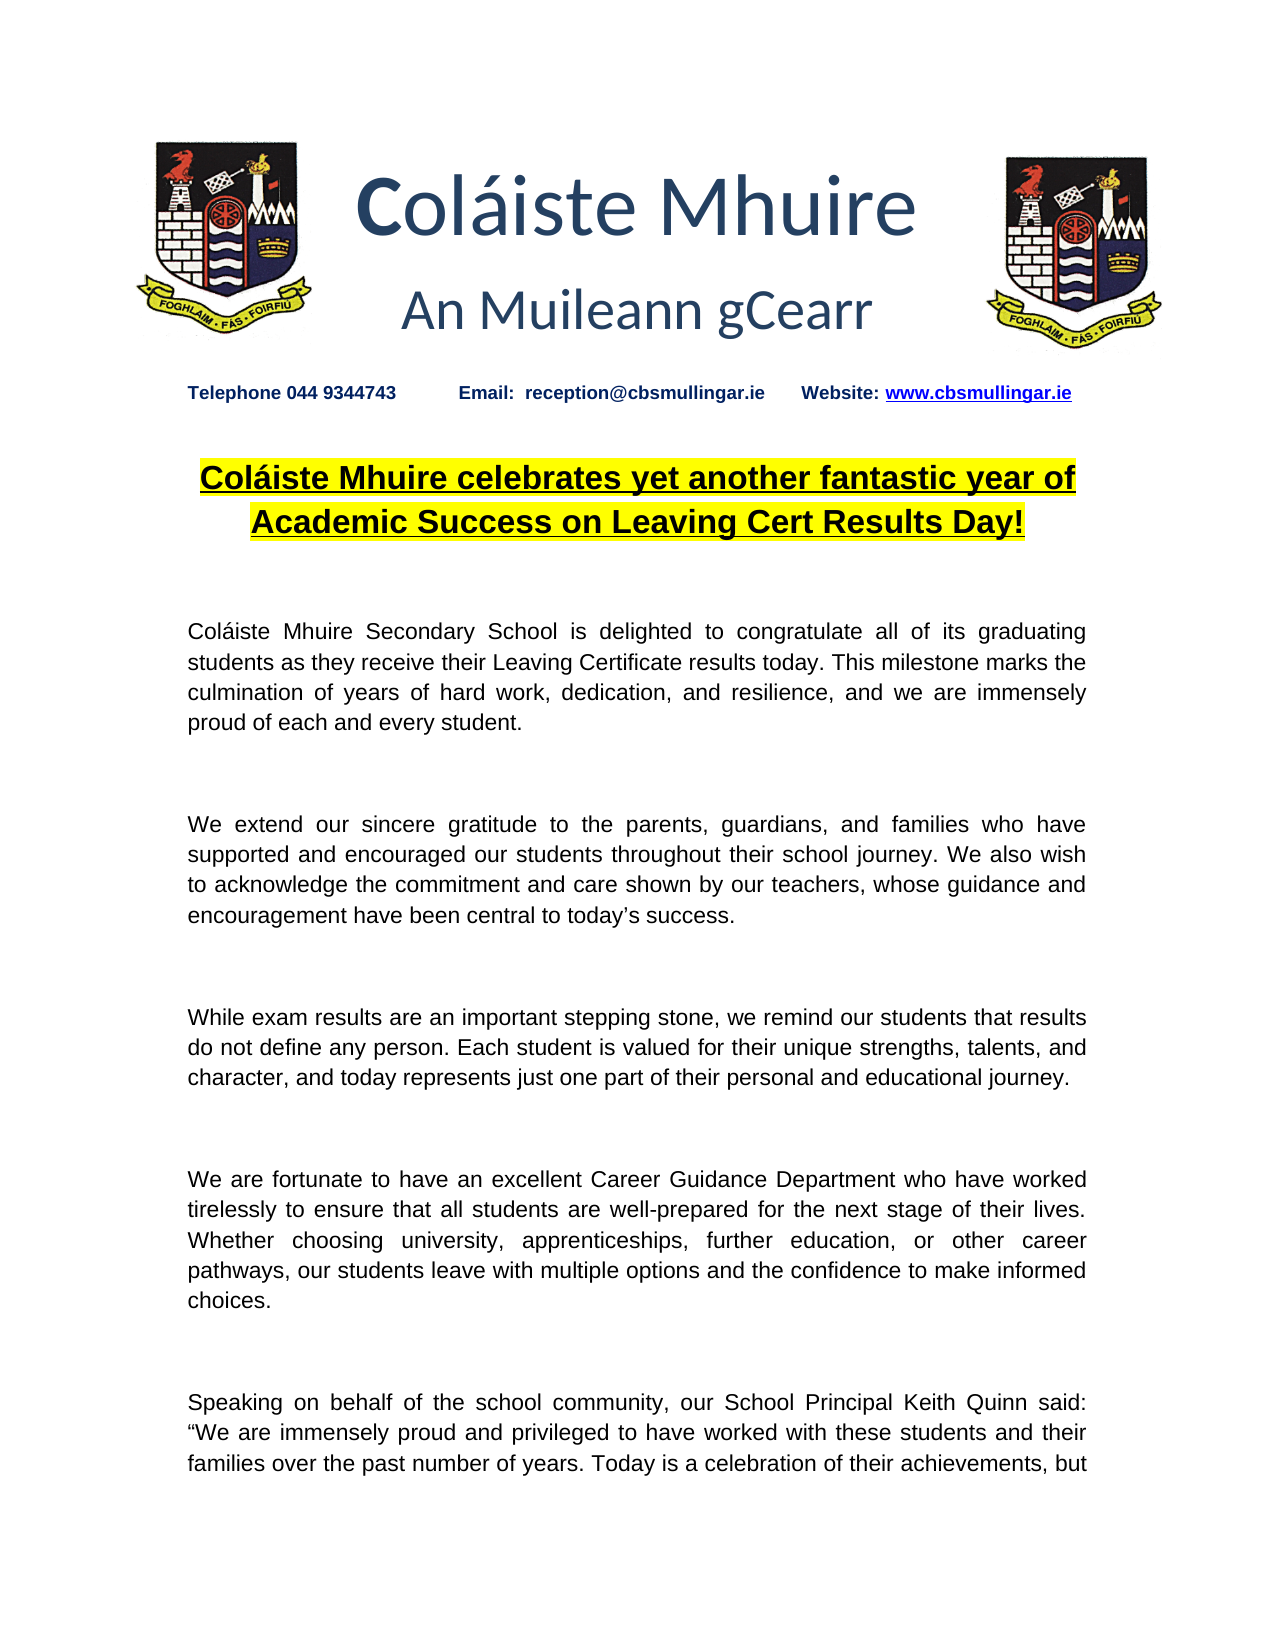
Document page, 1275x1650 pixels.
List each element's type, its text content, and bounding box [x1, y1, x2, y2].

text We are fortunate to have an excellent Career Guidance Department who have worked tirelessly to ensure that all students are well-prepared for the next stage of their lives. Whether choosing university, apprenticeships, further education, or other career pathways, our students leave with multiple options and the confidence to make informed choices. [187, 1166, 1087, 1313]
text An Muileann gCearr [187, 273, 1087, 344]
text Telephone 044 9344743 Email: reception@cbsmullingar.ie Website: www.cbsmullingar.ie [187, 382, 1087, 404]
picture [978, 142, 1172, 361]
text Coláiste Mhuire [187, 150, 1087, 257]
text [187, 1389, 1087, 1476]
picture [128, 127, 322, 346]
text Coláiste Mhuire celebrates yet another fantastic year of Academic Success on Leaving Cert Results Day! [187, 458, 1087, 541]
text While exam results are an important stepping stone, we remind our students that results do not define any person. Each student is valued for their unique strengths, talents, and character, and today represents just one part of their personal and educational journey. [187, 1004, 1087, 1090]
text We extend our sincere gratitude to the parents, guardians, and families who have supported and encouraged our students throughout their school journey. We also wish to acknowledge the commitment and care shown by our teachers, whose guidance and encouragement have been central to today’s success. [187, 811, 1087, 928]
text Coláiste Mhuire Secondary School is delighted to congratulate all of its graduating students as they receive their Leaving Certificate results today. This milestone marks the culmination of years of hard work, dedication, and resilience, and we are immensely proud of each and every student. [187, 618, 1087, 735]
